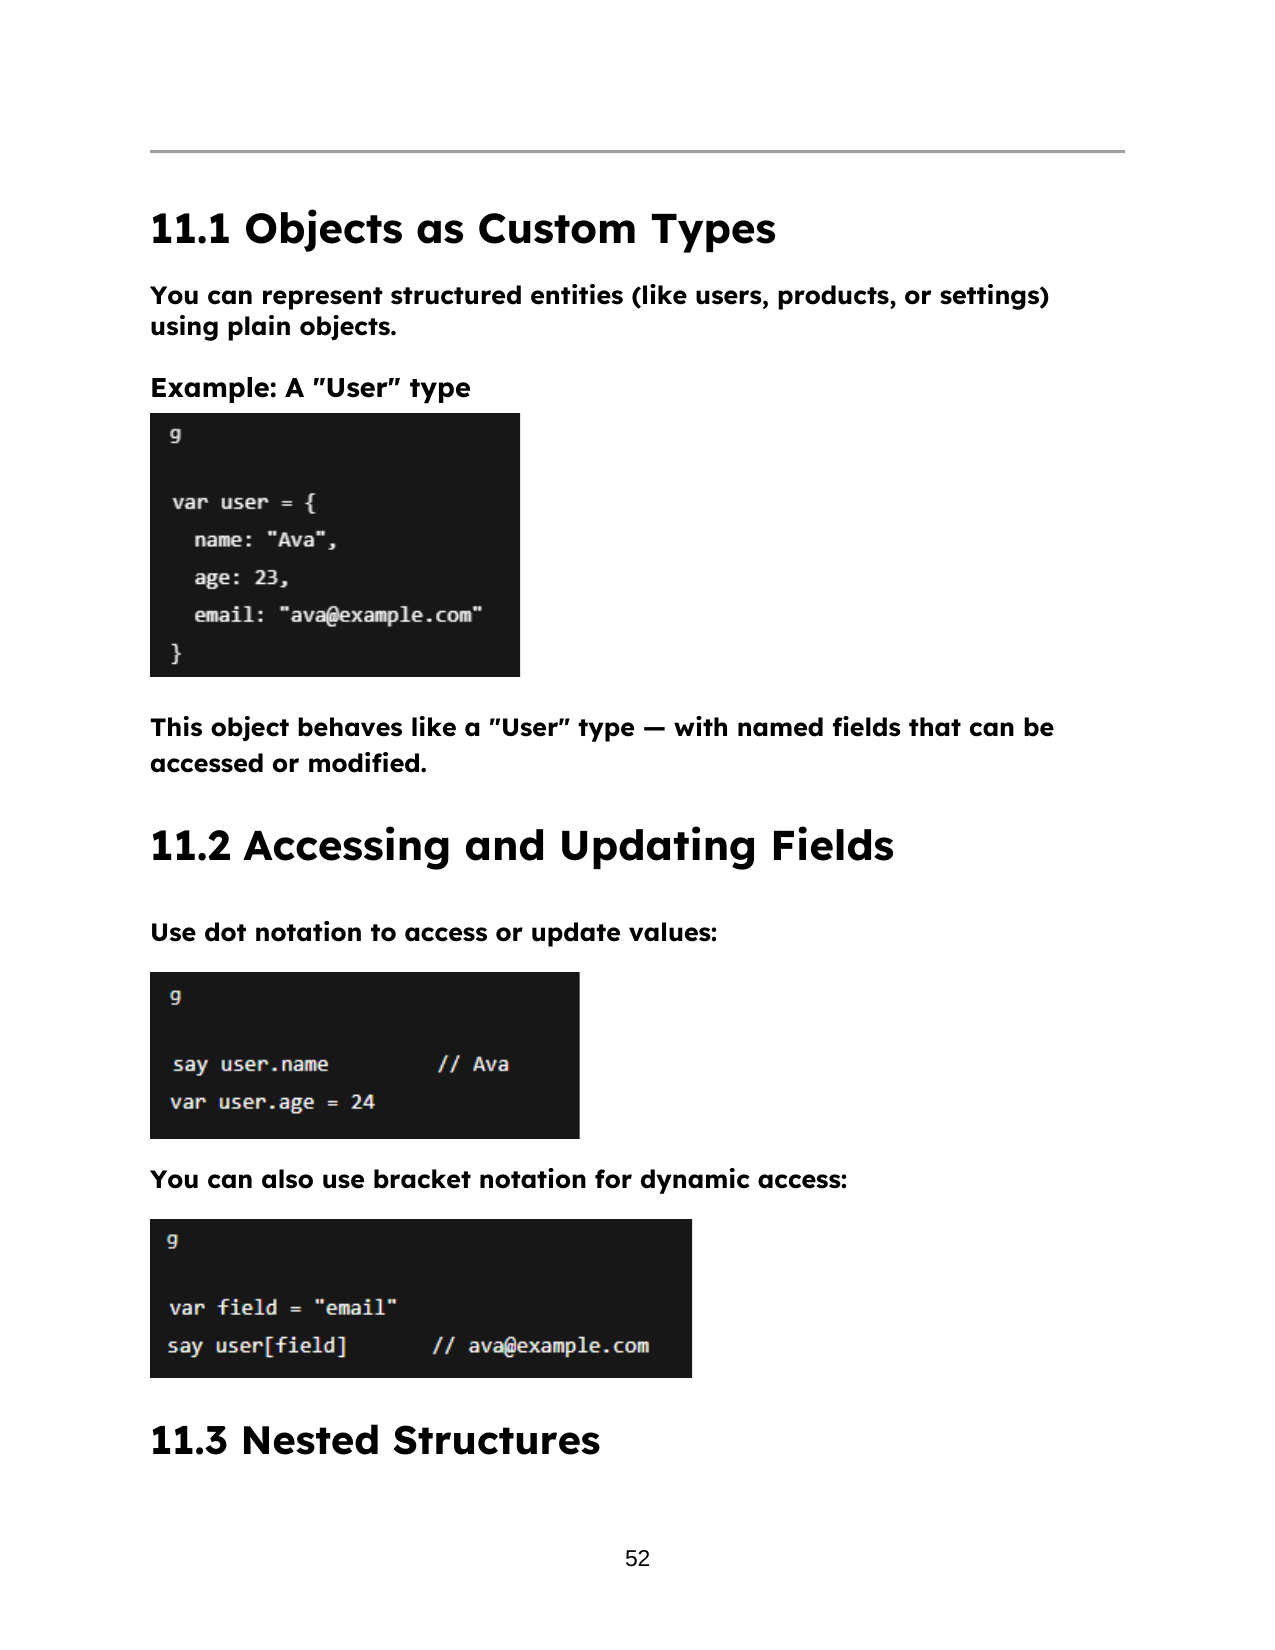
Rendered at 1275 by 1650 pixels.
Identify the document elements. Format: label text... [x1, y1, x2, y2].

picture [150, 972, 580, 1139]
subtitle Use dot notation to access or update values: [150, 916, 1125, 948]
text You can also use bracket notation for dynamic access: [150, 1163, 1125, 1194]
text 11.1 Objects as Custom Types [150, 154, 1125, 254]
text You can represent structured entities (like users, products, or settings) using plain objects. [150, 279, 1125, 342]
picture [150, 1219, 693, 1378]
subtitle Example: A "User" type [150, 371, 1125, 405]
picture [150, 413, 521, 677]
text This object behaves like a "User" type — with named fields that can be accessed or modified. [150, 711, 1125, 778]
text 11.2 Accessing and Updating Fields [150, 819, 1125, 871]
subtitle 11.3 Nested Structures [150, 1415, 1125, 1464]
